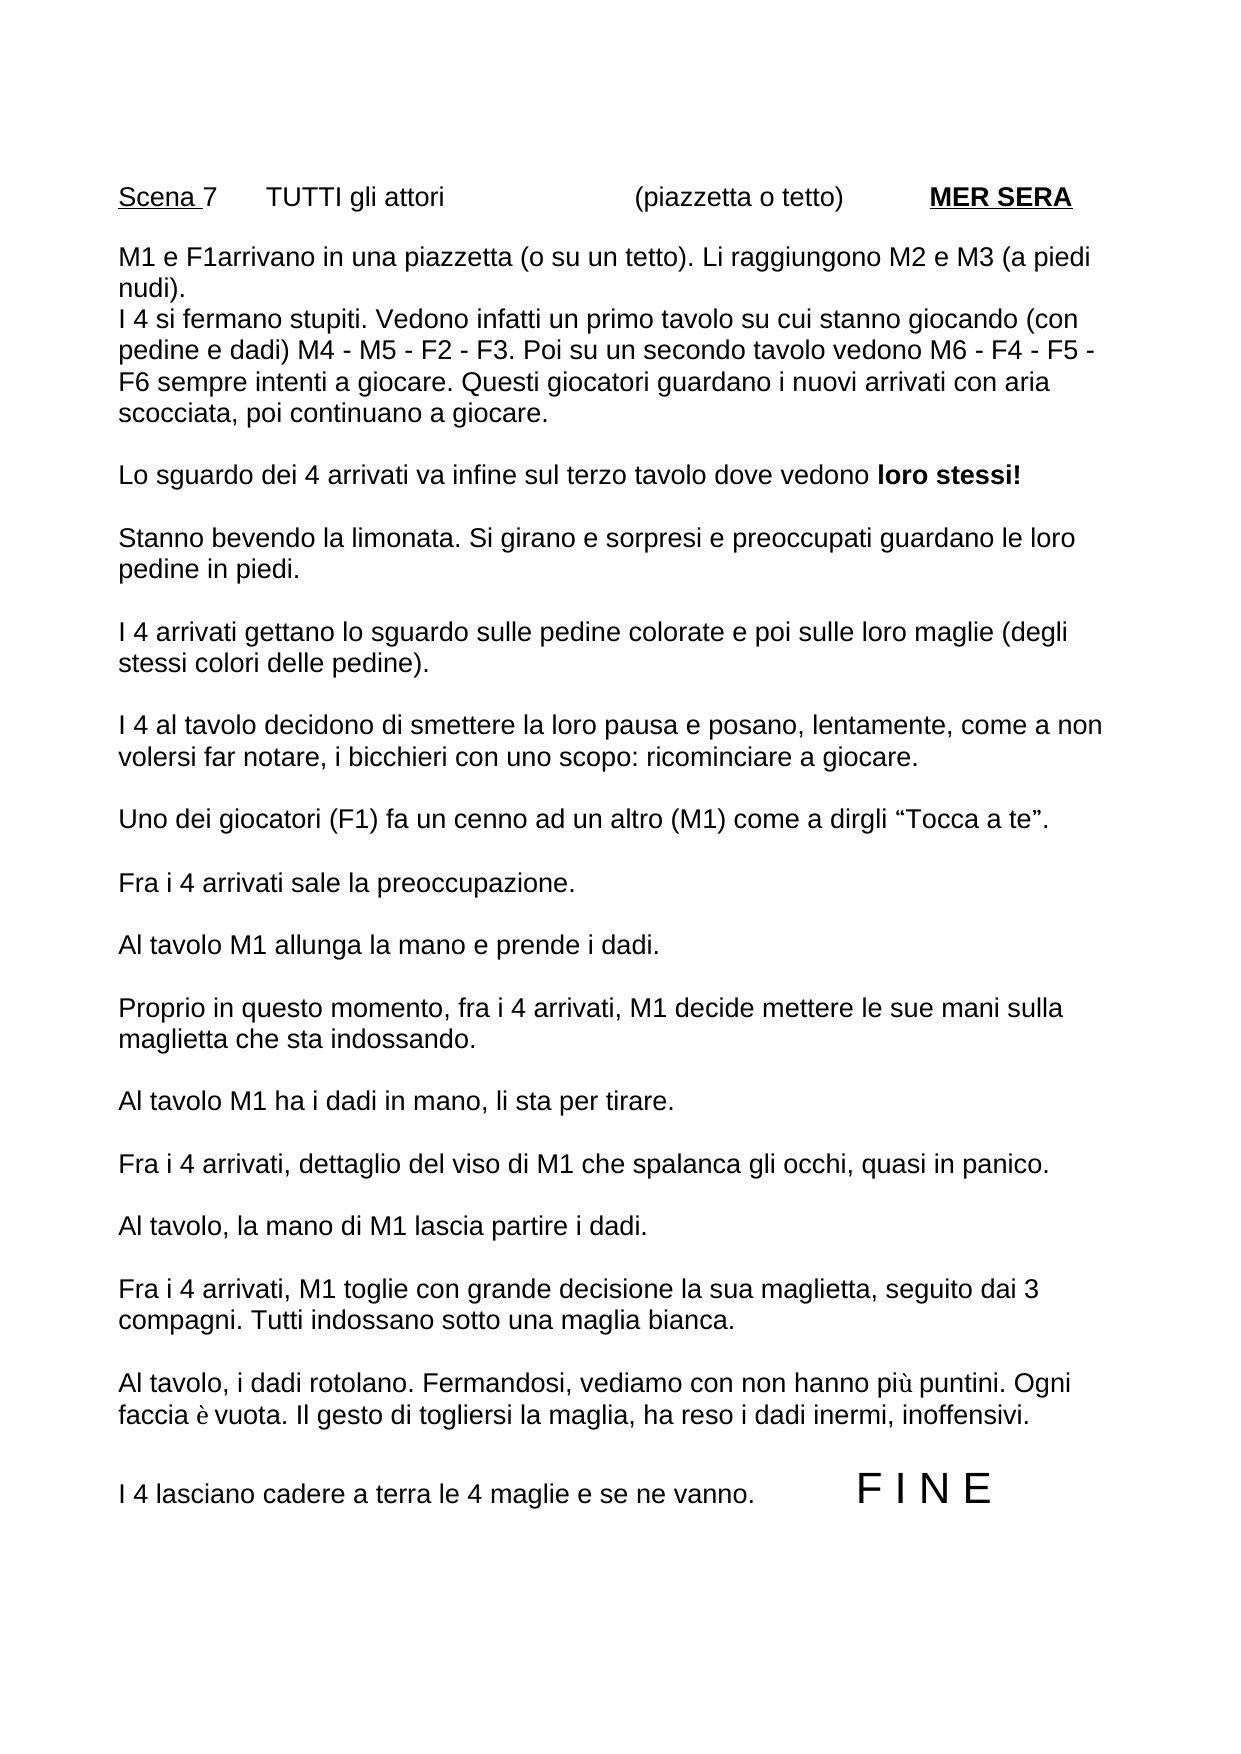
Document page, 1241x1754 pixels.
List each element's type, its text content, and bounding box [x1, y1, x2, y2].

text I 4 si fermano stupiti. Vedono infatti un primo tavolo su cui stanno giocando (con pedine e dadi) M4 - M5 - F2 - F3. Poi su un secondo tavolo vedono M6 - F4 - F5 - F6 sempre intenti a giocare. Questi giocatori guardano i nuovi arrivati con aria scocciata, poi continuano a giocare. [118, 303, 1122, 428]
text Proprio in questo momento, fra i 4 arrivati, M1 decide mettere le sue mani sulla maglietta che sta indossando. [118, 992, 1122, 1054]
text Stanno bevendo la limonata. Si girano e sorpresi e preoccupati guardano le loro pedine in piedi. [118, 522, 1122, 584]
text Fra i 4 arrivati sale la preoccupazione. [118, 867, 1122, 898]
text Fra i 4 arrivati, M1 toglie con grande decisione la sua maglietta, seguito dai 3 compagni. Tutti indossano sotto una maglia bianca. [118, 1273, 1122, 1335]
text Uno dei giocatori (F1) fa un cenno ad un altro (M1) come a dirgli “Tocca a te”. [118, 803, 1122, 835]
text Scena 7 TUTTI gli attori (piazzetta o tetto) MER SERA [118, 181, 1122, 212]
text Al tavolo, i dadi rotolano. Fermandosi, vediamo con non hanno più puntini. Ogni faccia è vuota. Il gesto di togliersi la maglia, ha reso i dadi inermi, inoffensivi. [118, 1367, 1122, 1431]
text Al tavolo M1 ha i dadi in mano, li sta per tirare. [118, 1085, 1122, 1117]
text Fra i 4 arrivati, dettaglio del viso di M1 che spalanca gli occhi, quasi in panico. [118, 1148, 1122, 1179]
text I 4 lasciano cadere a terra le 4 maglie e se ne vanno. F I N E [118, 1462, 1122, 1512]
text I 4 arrivati gettano lo sguardo sulle pedine colorate e poi sulle loro maglie (degli stessi colori delle pedine). [118, 616, 1122, 678]
text Al tavolo, la mano di M1 lascia partire i dadi. [118, 1210, 1122, 1242]
text I 4 al tavolo decidono di smettere la loro pausa e posano, lentamente, come a non volersi far notare, i bicchieri con uno scopo: ricominciare a giocare. [118, 709, 1122, 772]
text Al tavolo M1 allunga la mano e prende i dadi. [118, 929, 1122, 960]
text M1 e F1arrivano in una piazzetta (o su un tetto). Li raggiungono M2 e M3 (a piedi nudi). [118, 241, 1122, 303]
text Lo sguardo dei 4 arrivati va infine sul terzo tavolo dove vedono loro stessi! [118, 459, 1122, 491]
